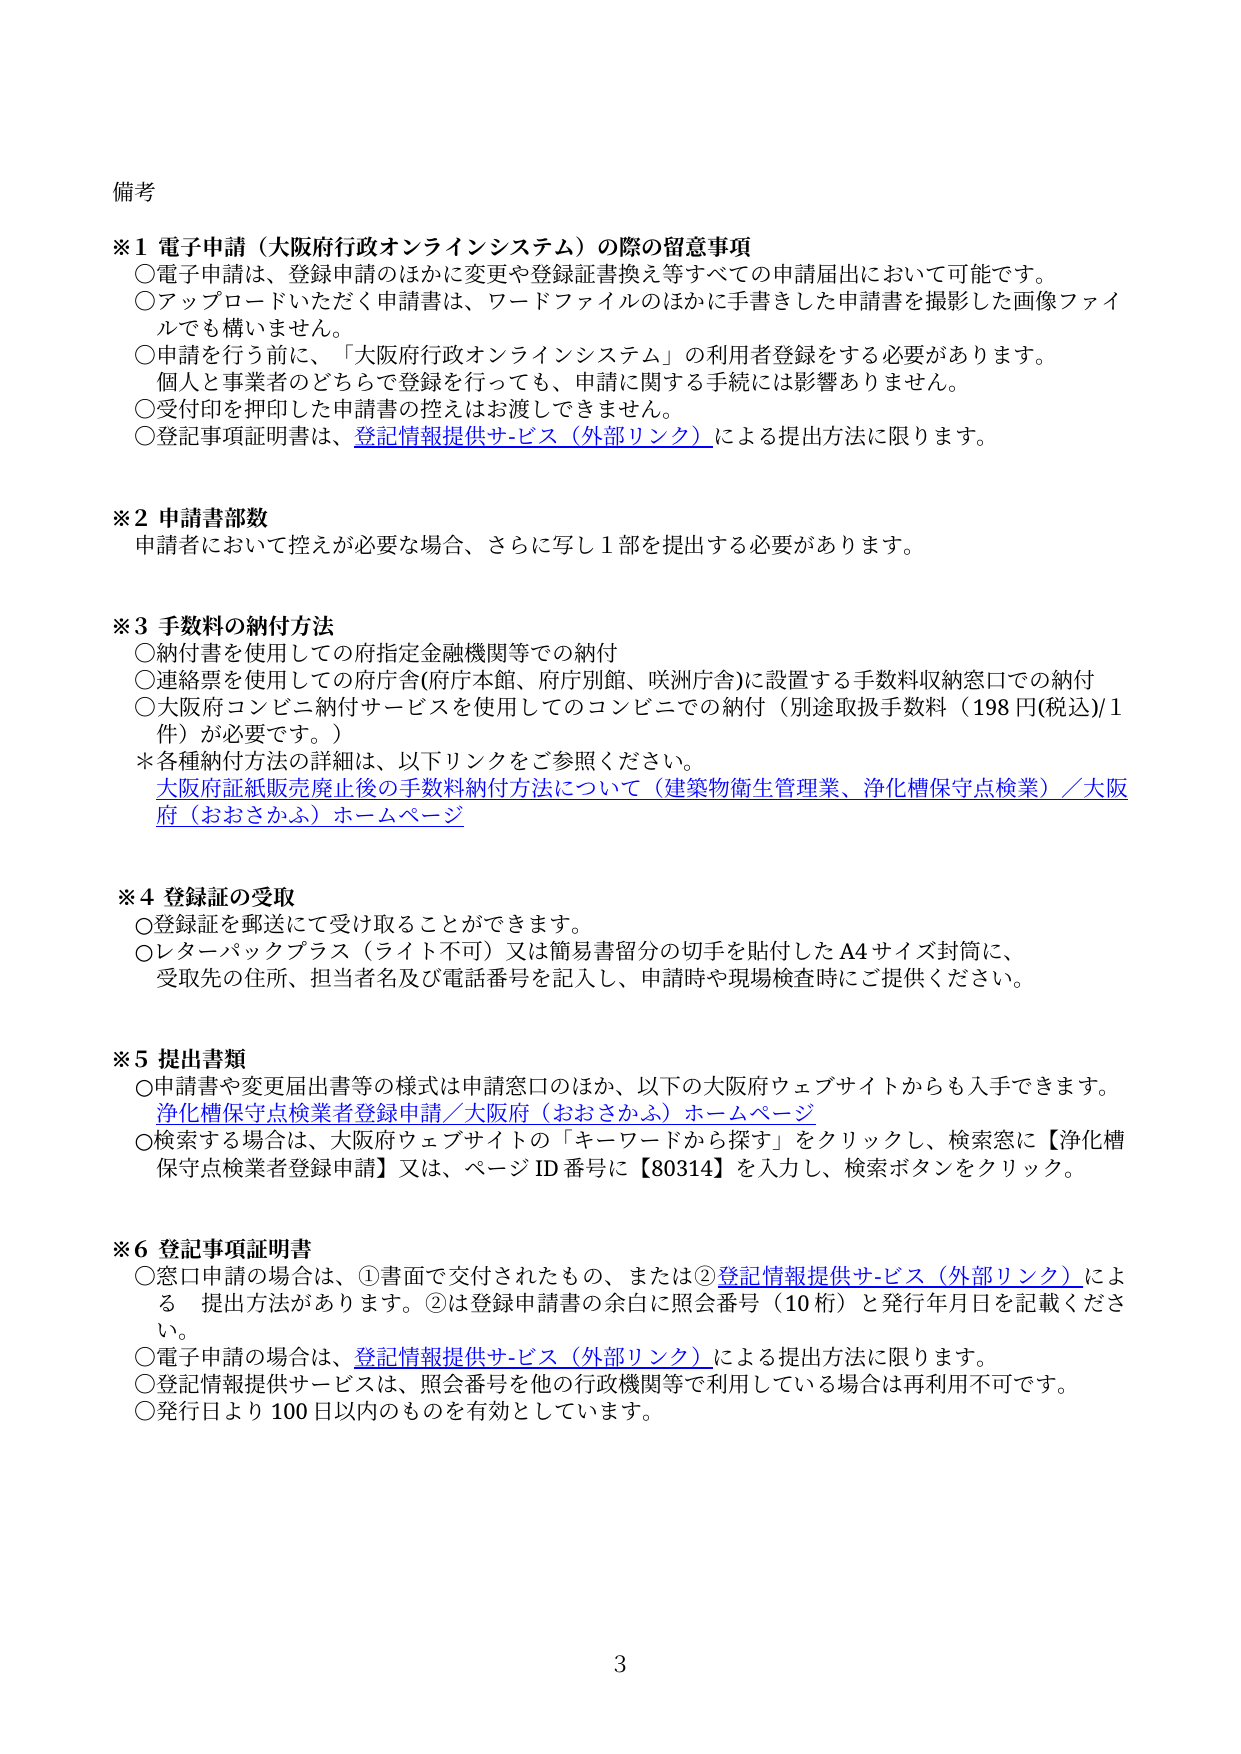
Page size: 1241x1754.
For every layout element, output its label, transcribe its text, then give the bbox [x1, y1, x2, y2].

text ○検索する場合は、大阪府ウェブサイトの「キーワードから探す」をクリックし、検索窓に【浄化槽保守点検業者登録申請】又は、ページID番号に【80314】を入力し、検索ボタンをクリック。 [134, 1127, 1128, 1181]
text 浄化槽保守点検業者登録申請／大阪府（おおさかふ）ホームページ [112, 1100, 1128, 1127]
text 申請者において控えが必要な場合、さらに写し１部を提出する必要があります。 [134, 531, 1128, 558]
text 大阪府証紙販売廃止後の手数料納付方法について（建築物衛生管理業、浄化槽保守点検業）／大阪府（おおさかふ）ホームページ [156, 775, 1128, 799]
text ＊各種納付方法の詳細は、以下リンクをご参照ください。 [134, 748, 1128, 775]
text 〇窓口申請の場合は、①書面で交付されたもの、または②登記情報提供サ-ビス（外部リンク）による 提出方法があります。②は登録申請書の余白に照会番号（10桁）と発行年月日を記載ください。 [134, 1263, 1128, 1344]
text 〇発行日より100日以内のものを有効としています。 [112, 1398, 1128, 1425]
text 〇連絡票を使用しての府庁舎(府庁本館、府庁別館、咲洲庁舎)に設置する手数料収納窓口での納付 [112, 667, 1128, 694]
text ※５ 提出書類 [112, 1046, 1128, 1073]
text 備考 [112, 175, 1128, 206]
text ※２ 申請書部数 [112, 504, 1128, 531]
text ○登録証を郵送にて受け取ることができます。 [134, 911, 1128, 938]
text 〇大阪府コンビニ納付サービスを使用してのコンビニでの納付（別途取扱手数料（198円(税込)/１件）が必要です。） [134, 694, 1128, 748]
text 〇アップロードいただく申請書は、ワードファイルのほかに手書きした申請書を撮影した画像ファイルでも構いません。 [134, 288, 1128, 342]
text ○申請書や変更届出書等の様式は申請窓口のほか、以下の大阪府ウェブサイトからも入手できます。 [112, 1073, 1128, 1100]
text ※６ 登記事項証明書 [112, 1236, 1128, 1263]
text ※４ 登録証の受取 [118, 883, 1128, 911]
text ※３ 手数料の納付方法 [112, 613, 1128, 640]
text 〇電子申請の場合は、登記情報提供サ-ビス（外部リンク）による提出方法に限ります。 [134, 1344, 1128, 1371]
text 大阪府証紙販売廃止後の手数料納付方法について（建築物衛生管理業、浄化槽保守点検業）／大阪府（おおさかふ）ホームページ [156, 800, 1128, 829]
text 〇受付印を押印した申請書の控えはお渡しできません。 [112, 396, 1128, 423]
text ※１ 電子申請（大阪府行政オンラインシステム）の際の留意事項 [112, 233, 1128, 261]
text 〇納付書を使用しての府指定金融機関等での納付 [134, 640, 1128, 667]
text 受取先の住所、担当者名及び電話番号を記入し、申請時や現場検査時にご提供ください。 [134, 965, 1128, 992]
text 〇登記事項証明書は、登記情報提供サ-ビス（外部リンク）による提出方法に限ります。 [134, 423, 1128, 450]
text 個人と事業者のどちらで登録を行っても、申請に関する手続には影響ありません。 [112, 369, 1128, 396]
text 〇登記情報提供サービスは、照会番号を他の行政機関等で利用している場合は再利用不可です。 [134, 1371, 1128, 1398]
text 〇申請を行う前に、「大阪府行政オンラインシステム」の利用者登録をする必要があります。 [112, 342, 1128, 369]
text 〇電子申請は、登録申請のほかに変更や登録証書換え等すべての申請届出において可能です。 [112, 261, 1128, 288]
text ○レターパックプラス（ライト不可）又は簡易書留分の切手を貼付したA4サイズ封筒に、 [134, 938, 1128, 965]
